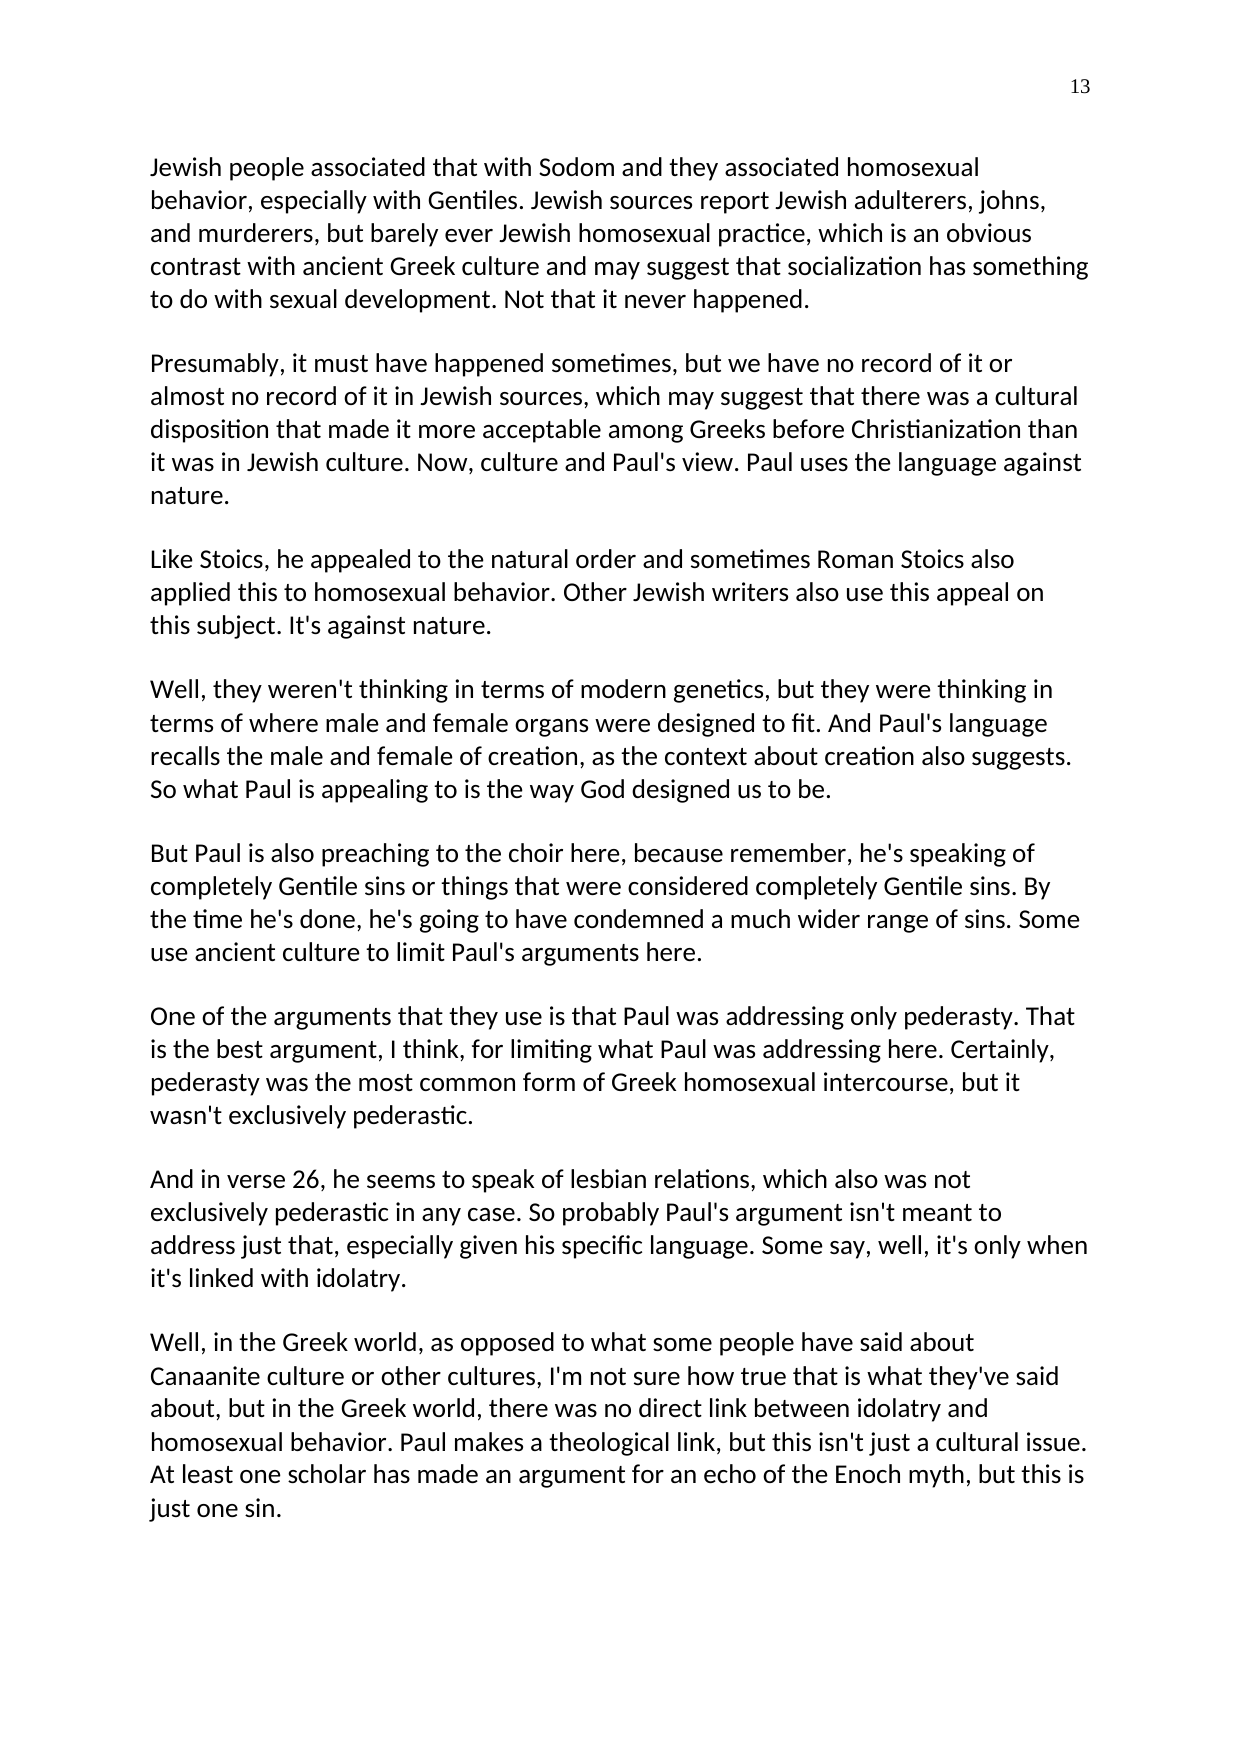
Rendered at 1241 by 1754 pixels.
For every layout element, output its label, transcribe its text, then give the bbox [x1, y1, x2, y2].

text One of the arguments that they use is that Paul was addressing only pederasty. That is the best argument, I think, for limiting what Paul was addressing here. Certainly, pederasty was the most common form of Greek homosexual intercourse, but it wasn't exclusively pederastic. [150, 999, 1090, 1131]
text Jewish people associated that with Sodom and they associated homosexual behavior, especially with Gentiles. Jewish sources report Jewish adulterers, johns, and murderers, but barely ever Jewish homosexual practice, which is an obvious contrast with ancient Greek culture and may suggest that socialization has something to do with sexual development. Not that it never happened. [150, 150, 1090, 315]
text Presumably, it must have happened sometimes, but we have no record of it or almost no record of it in Jewish sources, which may suggest that there was a cultural disposition that made it more acceptable among Greeks before Christianization than it was in Jewish culture. Now, culture and Paul's view. Paul uses the language against nature. [150, 346, 1090, 511]
text Like Stoics, he appealed to the natural order and sometimes Roman Stoics also applied this to homosexual behavior. Other Jewish writers also use this appeal on this subject. It's against nature. [150, 542, 1090, 642]
text Well, in the Greek world, as opposed to what some people have said about Canaanite culture or other cultures, I'm not sure how true that is what they've said about, but in the Greek world, there was no direct link between idolatry and homosexual behavior. Paul makes a theological link, but this isn't just a cultural issue. At least one scholar has made an argument for an echo of the Enoch myth, but this is just one sin. [150, 1326, 1090, 1524]
text But Paul is also preaching to the choir here, because remember, he's speaking of completely Gentile sins or things that were considered completely Gentile sins. By the time he's done, he's going to have condemned a much wider range of sins. Some use ancient culture to limit Paul's arguments here. [150, 836, 1090, 968]
text Well, they weren't thinking in terms of modern genetics, but they were thinking in terms of where male and female organs were designed to fit. And Paul's language recalls the male and female of creation, as the context about creation also suggests. So what Paul is appealing to is the way God designed us to be. [150, 673, 1090, 805]
text And in verse 26, he seems to speak of lesbian relations, which also was not exclusively pederastic in any case. So probably Paul's argument isn't meant to address just that, especially given his specific language. Some say, well, it's only when it's linked with idolatry. [150, 1162, 1090, 1294]
